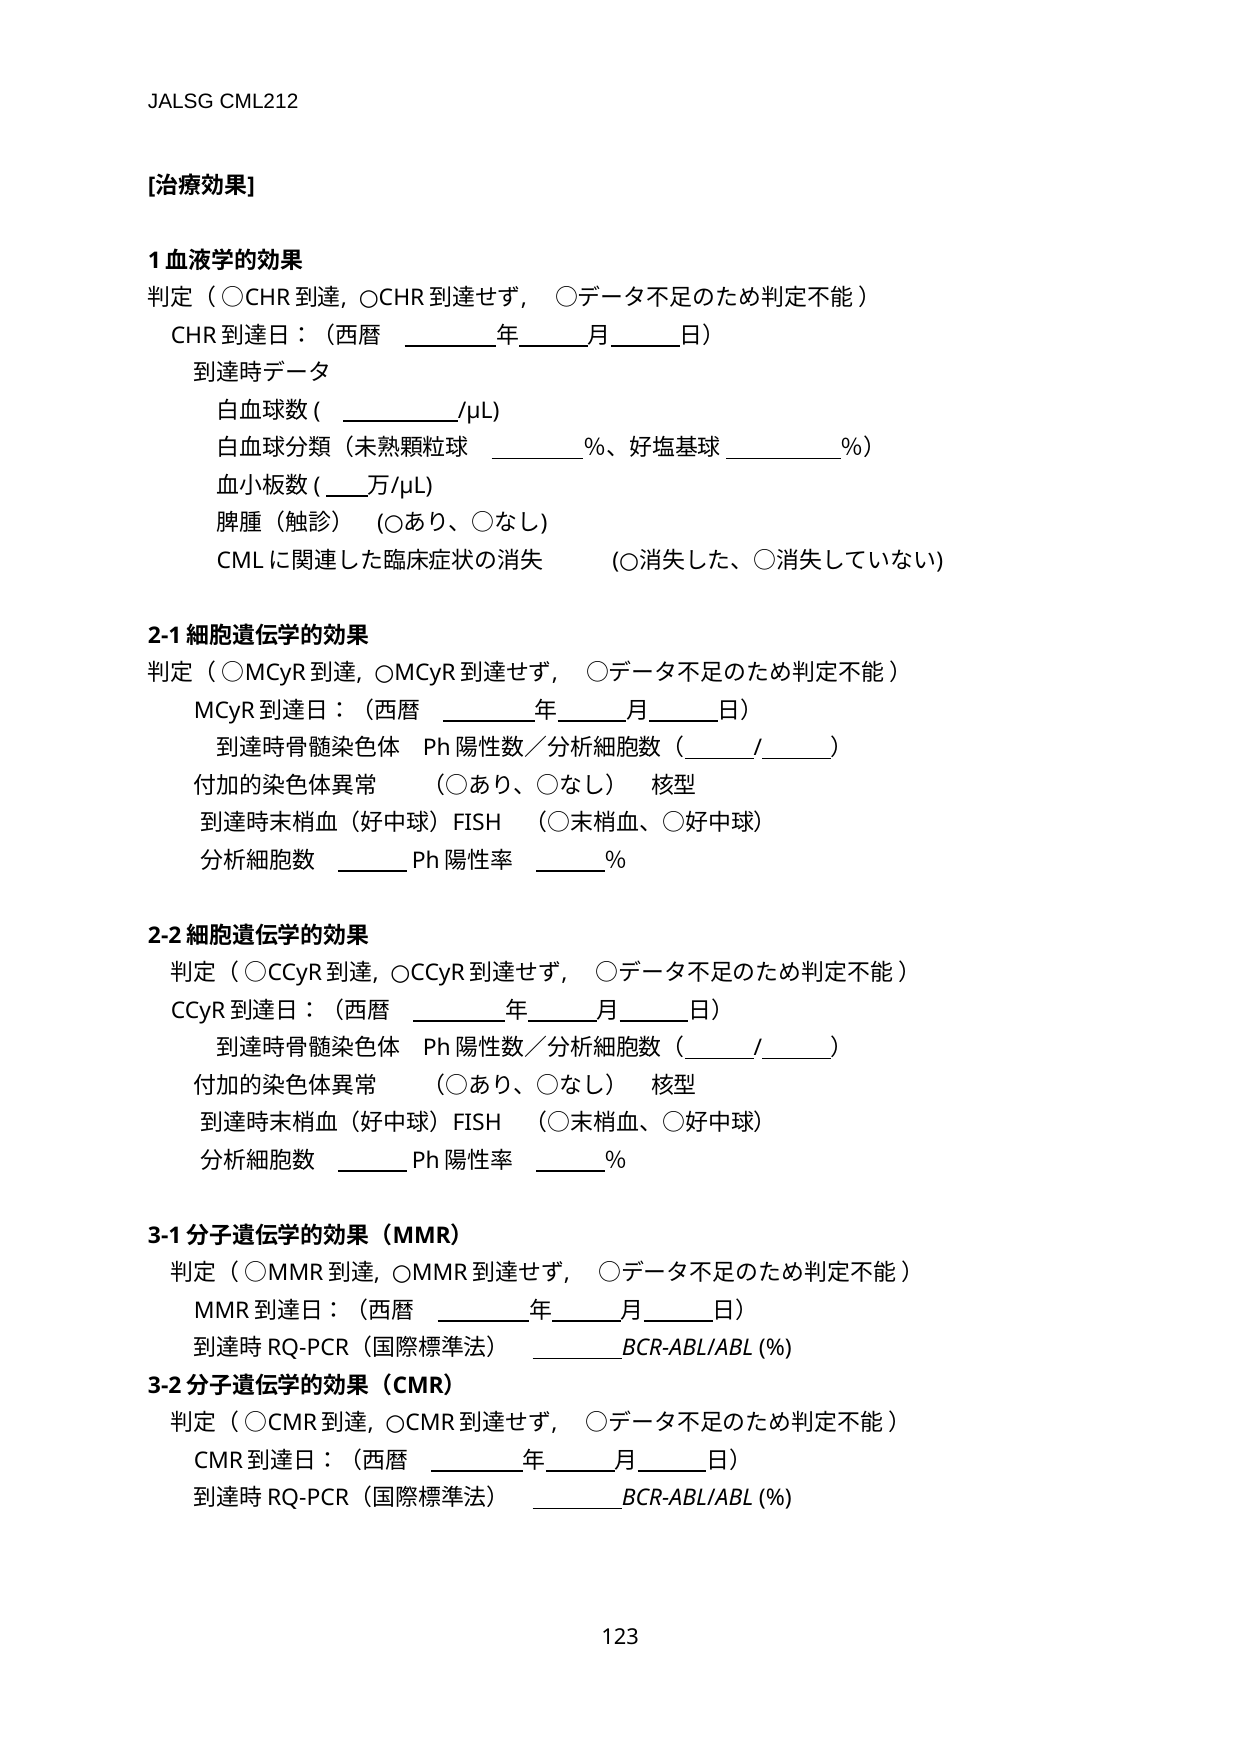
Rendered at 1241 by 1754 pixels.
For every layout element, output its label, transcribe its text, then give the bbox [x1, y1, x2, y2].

text CHR到達日：（西暦 年 月 日） [148, 314, 1092, 352]
text 3-2分子遺伝学的効果（CMR） [148, 1364, 1092, 1402]
text 1血液学的効果 [148, 239, 1092, 277]
text 到達時RQ-PCR（国際標準法） BCR-ABL/ABL (%) [148, 1327, 1092, 1364]
text [治療効果] [148, 164, 1092, 202]
text 到達時末梢血（好中球）FISH （○末梢血、○好中球） 分析細胞数 Ph陽性率 ％ [200, 802, 1092, 877]
text 到達時骨髄染色体 Ph陽性数／分析細胞数（ / ） [148, 727, 1092, 764]
text 3-1分子遺伝学的効果（MMR） [148, 1214, 1092, 1252]
text CMLに関連した臨床症状の消失 (○消失した、○消失していない) [148, 539, 1092, 577]
text CCyR到達日：（西暦 年 月 日） [148, 989, 1092, 1027]
text MCyR到達日：（西暦 年 月 日） [148, 689, 1092, 727]
text 脾腫（触診） (○あり、○なし) [148, 502, 1092, 539]
text 2-1細胞遺伝学的効果 [148, 614, 1092, 652]
text 白血球分類（未熟顆粒球 ％、好塩基球 ％） [148, 427, 1092, 464]
text 付加的染色体異常 （○あり、○なし） 核型 [148, 1064, 1092, 1102]
text 到達時データ [148, 352, 1092, 389]
text 判定（ ○CHR到達, ○CHR到達せず, ○データ不足のため判定不能 ） [148, 277, 1092, 314]
text 血小板数 ( 万/μL) [148, 464, 1092, 502]
text 判定（ ○MCyR到達, ○MCyR到達せず, ○データ不足のため判定不能 ） [148, 652, 1092, 689]
text CMR到達日：（西暦 年 月 日） [148, 1439, 1092, 1477]
text 到達時末梢血（好中球）FISH （○末梢血、○好中球） 分析細胞数 Ph陽性率 ％ [200, 1102, 1092, 1177]
text 到達時骨髄染色体 Ph陽性数／分析細胞数（ / ） [148, 1027, 1092, 1064]
text 2-2細胞遺伝学的効果 [148, 914, 1092, 952]
text 判定（ ○MMR到達, ○MMR到達せず, ○データ不足のため判定不能 ） [148, 1252, 1092, 1289]
text 白血球数 ( /μL) [148, 389, 1092, 427]
text 判定（ ○CMR到達, ○CMR到達せず, ○データ不足のため判定不能 ） [148, 1402, 1092, 1439]
text 付加的染色体異常 （○あり、○なし） 核型 [148, 764, 1092, 802]
text 到達時RQ-PCR（国際標準法） BCR-ABL/ABL (%) [148, 1477, 1092, 1514]
text 判定（ ○CCyR到達, ○CCyR到達せず, ○データ不足のため判定不能 ） [148, 952, 1092, 989]
text MMR到達日：（西暦 年 月 日） [148, 1289, 1092, 1327]
